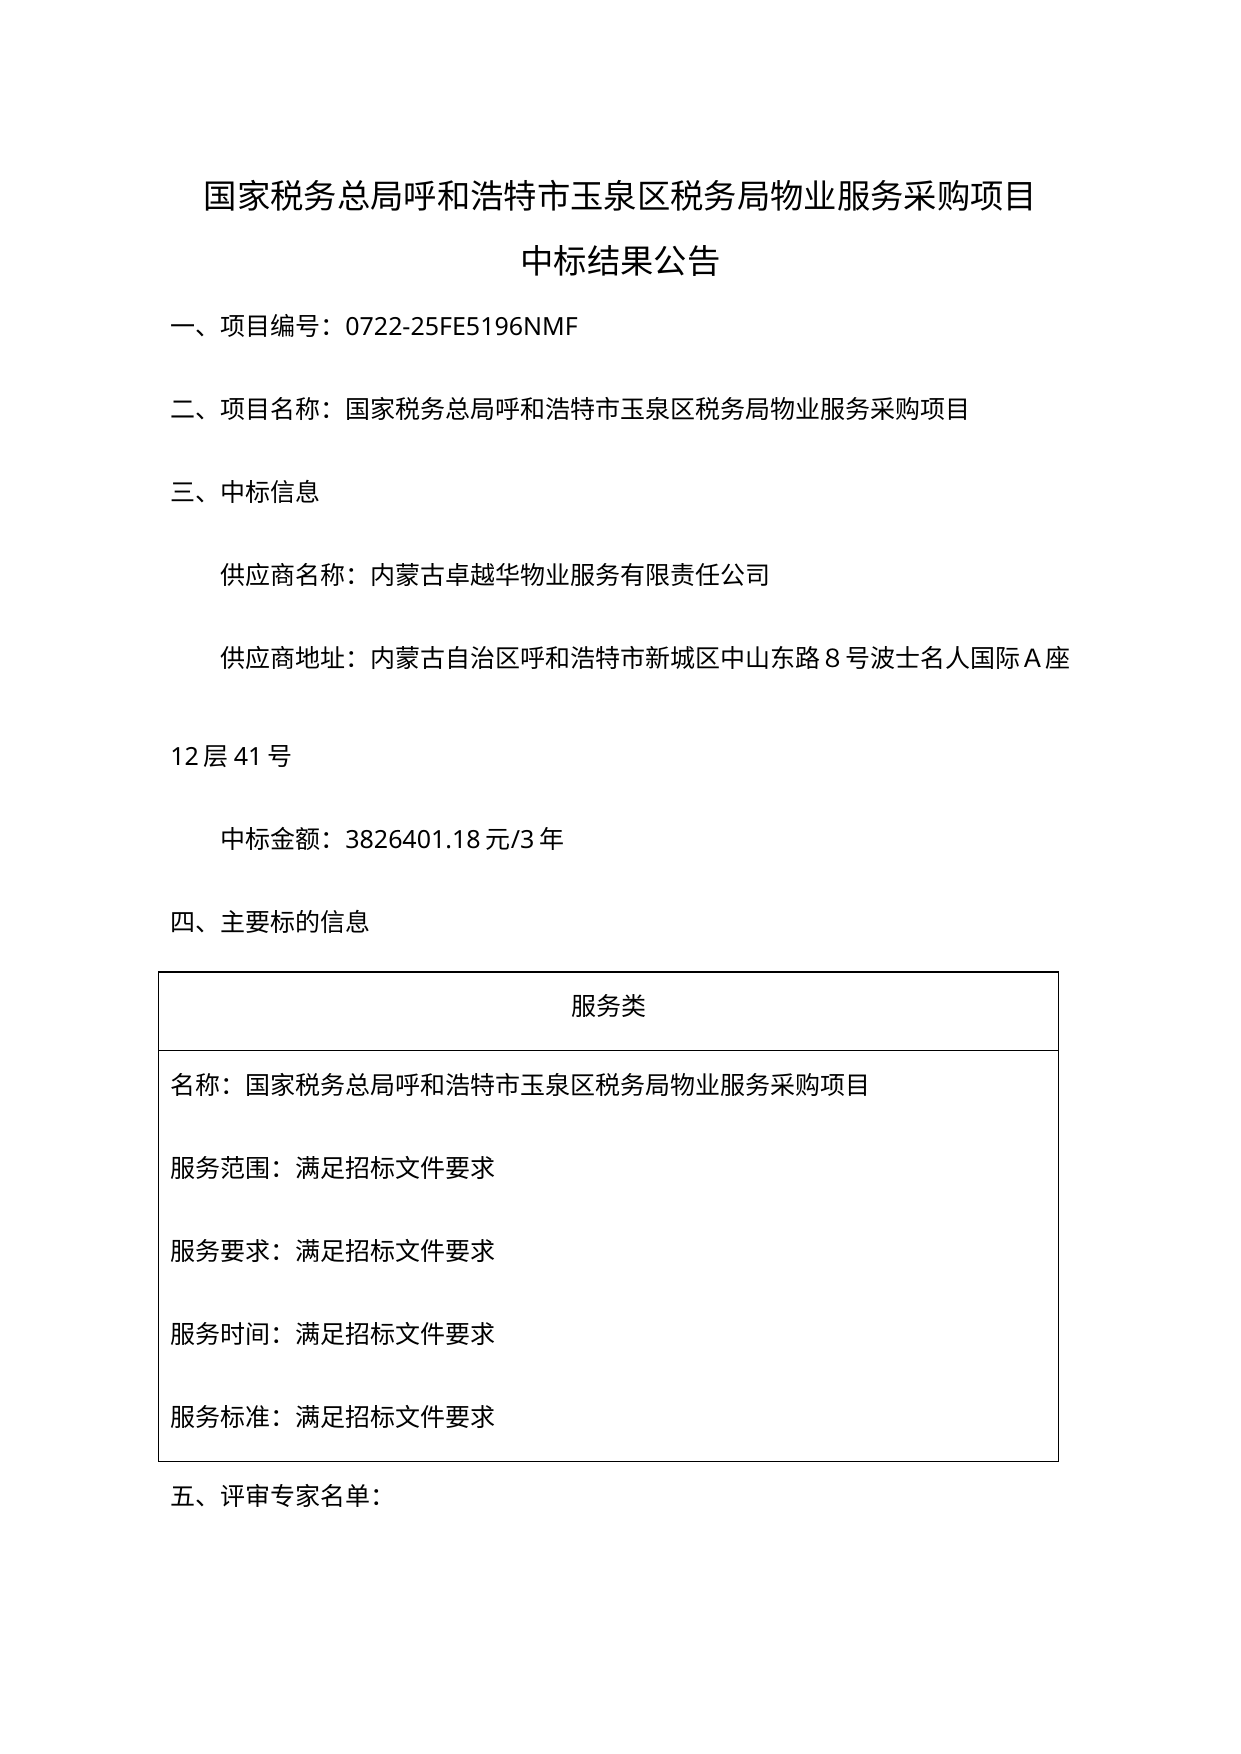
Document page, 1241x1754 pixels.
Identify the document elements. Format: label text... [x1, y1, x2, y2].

list 评审专家名单： [170, 1462, 1070, 1527]
table_header 服务类 [159, 973, 1058, 1050]
text 三、中标信息 [170, 458, 1070, 523]
text 二、项目名称：国家税务总局呼和浩特市玉泉区税务局物业服务采购项目 [170, 375, 1070, 440]
table_cell 名称：国家税务总局呼和浩特市玉泉区税务局物业服务采购项目 服务范围：满足招标文件要求 服务要求：满足招标文件要求 服务时间：满足招标文件要求 服务标准：满足招标文件要求 [159, 1051, 1058, 1461]
list 供应商地址：内蒙古自治区呼和浩特市新城区中山东路８号波士名人国际Ａ座12层41号 [170, 624, 1070, 787]
text 中标结果公告 [170, 227, 1070, 292]
text 一、项目编号：0722-25FE5196NMF [170, 292, 1070, 357]
text 国家税务总局呼和浩特市玉泉区税务局物业服务采购项目 [170, 162, 1070, 227]
list 中标金额：3826401.18元/3年 [170, 805, 1070, 870]
list 供应商名称：内蒙古卓越华物业服务有限责任公司 [170, 541, 1070, 606]
text 四、主要标的信息 [170, 888, 1070, 953]
